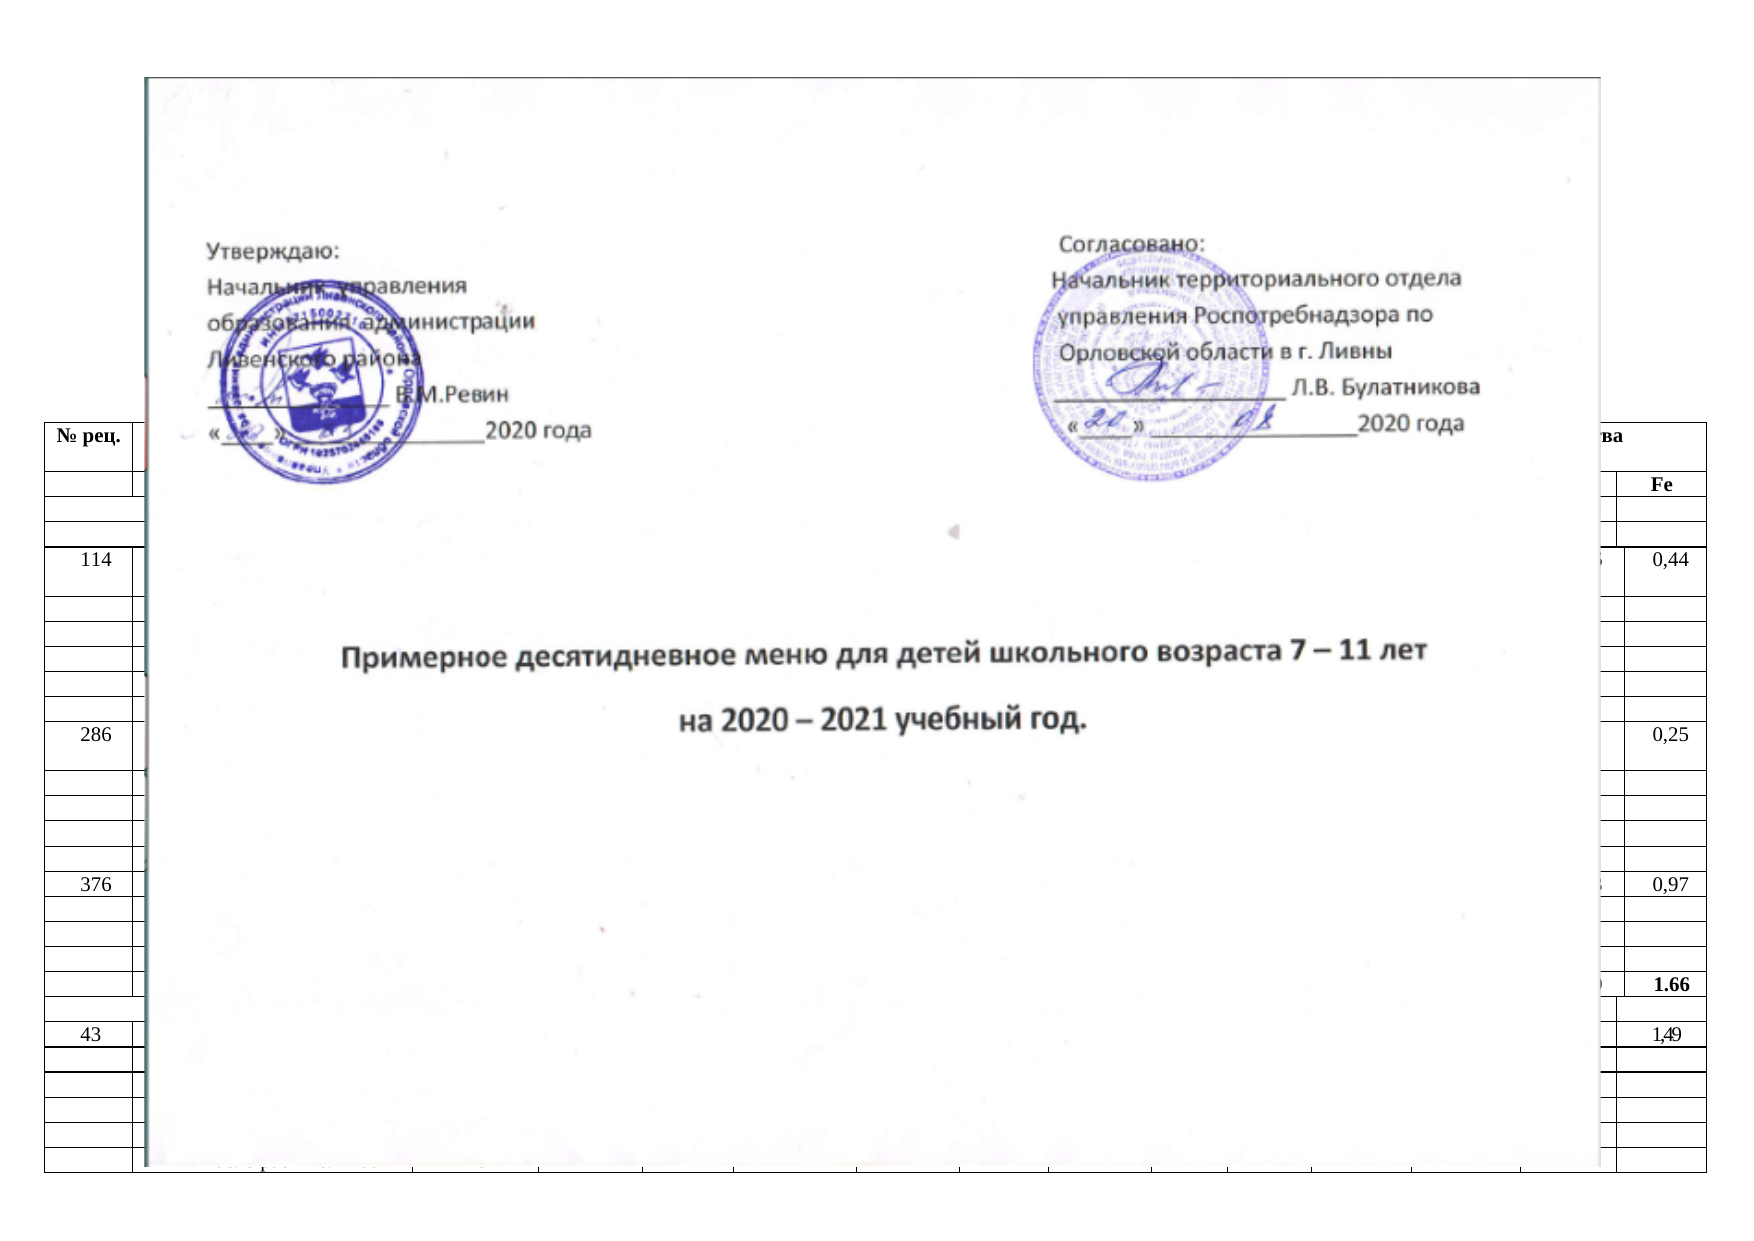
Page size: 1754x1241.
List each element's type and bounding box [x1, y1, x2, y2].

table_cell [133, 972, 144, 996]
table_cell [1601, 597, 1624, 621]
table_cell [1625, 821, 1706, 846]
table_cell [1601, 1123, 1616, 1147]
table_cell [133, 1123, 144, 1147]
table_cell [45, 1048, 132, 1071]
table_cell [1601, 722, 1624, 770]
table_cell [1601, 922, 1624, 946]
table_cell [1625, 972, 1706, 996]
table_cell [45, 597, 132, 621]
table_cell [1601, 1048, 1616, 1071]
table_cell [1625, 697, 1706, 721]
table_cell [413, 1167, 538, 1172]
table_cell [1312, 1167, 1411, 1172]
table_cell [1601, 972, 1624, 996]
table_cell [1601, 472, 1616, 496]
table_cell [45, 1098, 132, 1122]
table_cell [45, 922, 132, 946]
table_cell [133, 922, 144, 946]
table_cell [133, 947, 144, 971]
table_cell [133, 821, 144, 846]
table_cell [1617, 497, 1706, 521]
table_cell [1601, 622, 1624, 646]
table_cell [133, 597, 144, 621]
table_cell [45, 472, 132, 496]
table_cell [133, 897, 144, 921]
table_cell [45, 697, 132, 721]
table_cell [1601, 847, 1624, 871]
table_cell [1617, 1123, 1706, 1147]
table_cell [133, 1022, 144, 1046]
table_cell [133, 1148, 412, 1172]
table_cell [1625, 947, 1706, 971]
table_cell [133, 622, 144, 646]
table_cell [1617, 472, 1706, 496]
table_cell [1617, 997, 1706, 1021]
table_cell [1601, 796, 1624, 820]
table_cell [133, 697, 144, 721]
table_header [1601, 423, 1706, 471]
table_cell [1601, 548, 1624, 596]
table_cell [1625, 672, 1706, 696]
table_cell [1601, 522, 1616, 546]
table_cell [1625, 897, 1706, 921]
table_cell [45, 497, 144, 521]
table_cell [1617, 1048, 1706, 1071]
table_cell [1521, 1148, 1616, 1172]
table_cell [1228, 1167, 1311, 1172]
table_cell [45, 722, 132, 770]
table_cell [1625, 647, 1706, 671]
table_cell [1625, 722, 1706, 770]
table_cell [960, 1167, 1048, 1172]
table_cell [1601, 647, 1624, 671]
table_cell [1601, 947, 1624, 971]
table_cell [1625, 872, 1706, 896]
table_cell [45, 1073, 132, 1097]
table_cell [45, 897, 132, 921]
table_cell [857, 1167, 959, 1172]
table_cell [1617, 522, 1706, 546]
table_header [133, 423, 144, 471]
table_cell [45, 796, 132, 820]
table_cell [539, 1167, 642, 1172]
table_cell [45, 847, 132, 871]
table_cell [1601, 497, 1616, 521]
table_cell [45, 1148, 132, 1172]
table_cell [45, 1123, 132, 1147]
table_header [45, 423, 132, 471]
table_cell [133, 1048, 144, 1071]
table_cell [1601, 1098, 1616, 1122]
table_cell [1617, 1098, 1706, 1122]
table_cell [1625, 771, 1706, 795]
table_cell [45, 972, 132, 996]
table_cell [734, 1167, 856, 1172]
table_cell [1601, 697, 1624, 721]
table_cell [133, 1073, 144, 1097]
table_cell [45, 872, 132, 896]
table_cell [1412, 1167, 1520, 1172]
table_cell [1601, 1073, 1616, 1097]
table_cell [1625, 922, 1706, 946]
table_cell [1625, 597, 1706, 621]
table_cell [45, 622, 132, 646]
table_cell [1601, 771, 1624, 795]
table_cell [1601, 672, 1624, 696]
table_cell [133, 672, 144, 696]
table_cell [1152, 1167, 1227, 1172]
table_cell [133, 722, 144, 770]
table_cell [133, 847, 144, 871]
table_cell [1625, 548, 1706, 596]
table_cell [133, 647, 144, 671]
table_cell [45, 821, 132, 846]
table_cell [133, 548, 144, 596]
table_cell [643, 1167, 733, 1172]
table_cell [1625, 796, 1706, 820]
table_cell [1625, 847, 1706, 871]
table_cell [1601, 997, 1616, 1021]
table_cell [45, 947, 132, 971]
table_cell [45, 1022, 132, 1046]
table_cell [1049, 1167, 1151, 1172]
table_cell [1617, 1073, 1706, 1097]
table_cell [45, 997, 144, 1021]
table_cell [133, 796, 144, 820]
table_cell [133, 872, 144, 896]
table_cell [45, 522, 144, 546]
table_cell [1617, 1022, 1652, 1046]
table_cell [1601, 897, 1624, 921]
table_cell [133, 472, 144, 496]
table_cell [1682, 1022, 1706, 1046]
picture [144, 77, 1601, 1167]
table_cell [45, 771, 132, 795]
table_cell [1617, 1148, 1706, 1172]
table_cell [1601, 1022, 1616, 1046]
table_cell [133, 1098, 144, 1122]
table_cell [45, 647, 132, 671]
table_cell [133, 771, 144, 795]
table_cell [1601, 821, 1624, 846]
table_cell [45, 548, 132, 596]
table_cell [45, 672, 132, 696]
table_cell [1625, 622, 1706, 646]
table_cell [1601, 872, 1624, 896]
